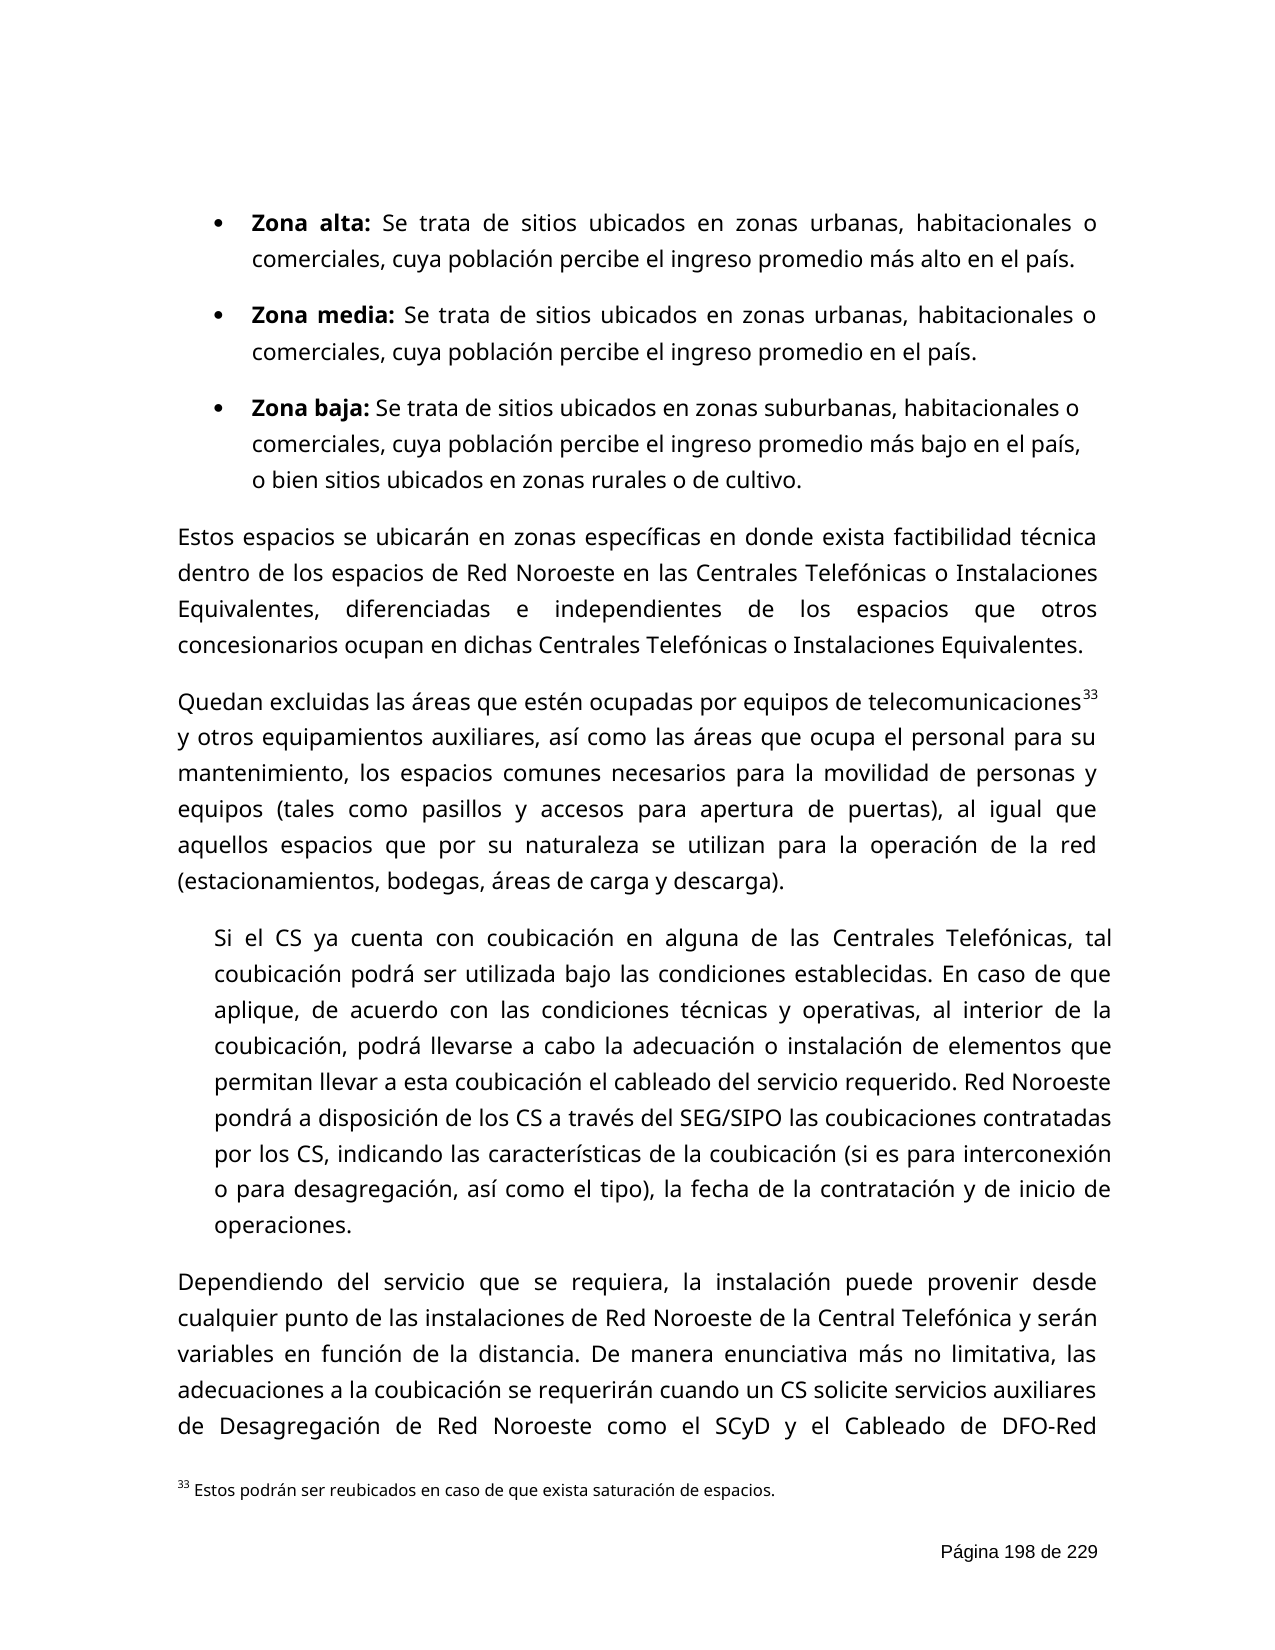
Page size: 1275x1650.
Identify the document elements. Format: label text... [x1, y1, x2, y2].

list Zona alta: Se trata de sitios ubicados en zonas urbanas, habitacionales o comerciales, cuya población percibe el ingreso promedio más alto en el país. [214, 207, 1098, 274]
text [177, 1266, 1098, 1441]
list Zona baja: Se trata de sitios ubicados en zonas suburbanas, habitacionales o comerciales, cuya población percibe el ingreso promedio más bajo en el país, o bien sitios ubicados en zonas rurales o de cultivo. [214, 392, 1098, 495]
text Quedan excluidas las áreas que estén ocupadas por equipos de telecomunicaciones y otros equipamientos auxiliares, así como las áreas que ocupa el personal para su mantenimiento, los espacios comunes necesarios para la movilidad de personas y equipos (tales como pasillos y accesos para apertura de puertas), al igual que aquellos espacios que por su naturaleza se utilizan para la operación de la red (estacionamientos, bodegas, áreas de carga y descarga). [177, 685, 1098, 896]
list Zona media: Se trata de sitios ubicados en zonas urbanas, habitacionales o comerciales, cuya población percibe el ingreso promedio en el país. [214, 299, 1098, 367]
text Si el CS ya cuenta con coubicación en alguna de las Centrales Telefónicas, tal coubicación podrá ser utilizada bajo las condiciones establecidas. En caso de que aplique, de acuerdo con las condiciones técnicas y operativas, al interior de la coubicación, podrá llevarse a cabo la adecuación o instalación de elementos que permitan llevar a esta coubicación el cableado del servicio requerido. Red Noroeste pondrá a disposición de los CS a través del SEG/SIPO las coubicaciones contratadas por los CS, indicando las características de la coubicación (si es para interconexión o para desagregación, así como el tipo), la fecha de la contratación y de inicio de operaciones. [214, 922, 1113, 1241]
text Estos espacios se ubicarán en zonas específicas en donde exista factibilidad técnica dentro de los espacios de Red Noroeste en las Centrales Telefónicas o Instalaciones Equivalentes, diferenciadas e independientes de los espacios que otros concesionarios ocupan en dichas Centrales Telefónicas o Instalaciones Equivalentes. [177, 521, 1098, 660]
